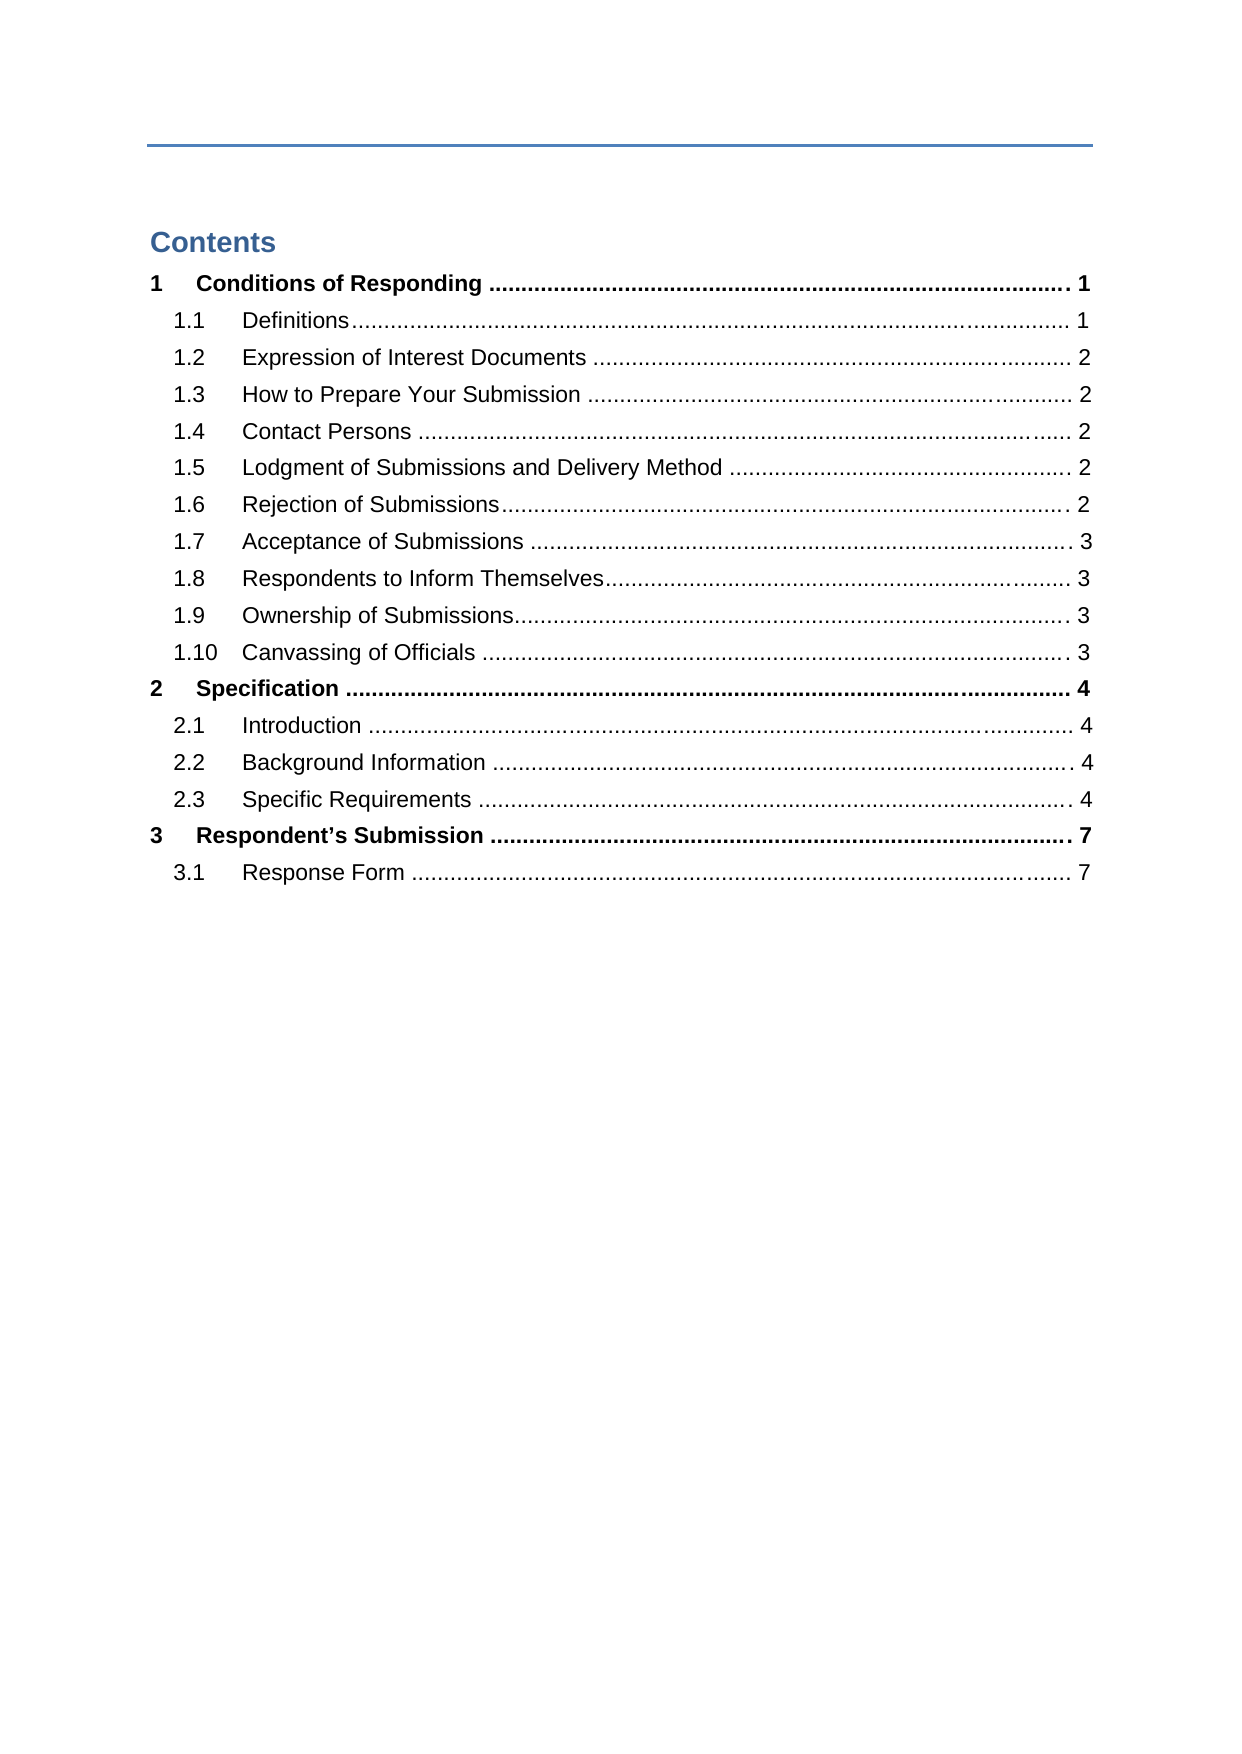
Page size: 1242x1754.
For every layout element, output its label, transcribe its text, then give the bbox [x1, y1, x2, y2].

text 1.7 Acceptance of Submissions .................................................................................... 3 [173, 528, 1102, 554]
text 1.3 How to Prepare Your Submission ........................................................................... 2 [173, 381, 1102, 407]
text 1.9 Ownership of Submissions...................................................................................... 3 [173, 602, 1102, 628]
text 1.8 Respondents to Inform Themselves........................................................................ 3 [173, 565, 1102, 591]
text 1.10 Canvassing of Officials ........................................................................................... 3 [173, 638, 1102, 665]
text 1.1 Definitions............................................................................................................... 1 [173, 307, 1102, 334]
text 2.2 Background Information .......................................................................................... 4 [173, 749, 1102, 775]
text 2.3 Specific Requirements ............................................................................................ 4 [173, 786, 1102, 812]
text 1.5 Lodgment of Submissions and Delivery Method ..................................................... 2 [173, 454, 1102, 481]
text 3.1 Response Form ...................................................................................................... 7 [173, 859, 1102, 885]
text 1 Conditions of Responding .......................................................................................... 1 [150, 270, 1102, 297]
text Contents [150, 226, 1102, 259]
text 3 Respondent’s Submission .......................................................................................... 7 [150, 822, 1102, 848]
text 2.1 Introduction ............................................................................................................. 4 [173, 712, 1102, 738]
text 2 Specification ................................................................................................................ 4 [150, 675, 1102, 701]
text 1.4 Contact Persons ..................................................................................................... 2 [173, 418, 1102, 444]
text 1.2 Expression of Interest Documents .......................................................................... 2 [173, 344, 1102, 370]
text 1.6 Rejection of Submissions........................................................................................ 2 [173, 491, 1102, 517]
